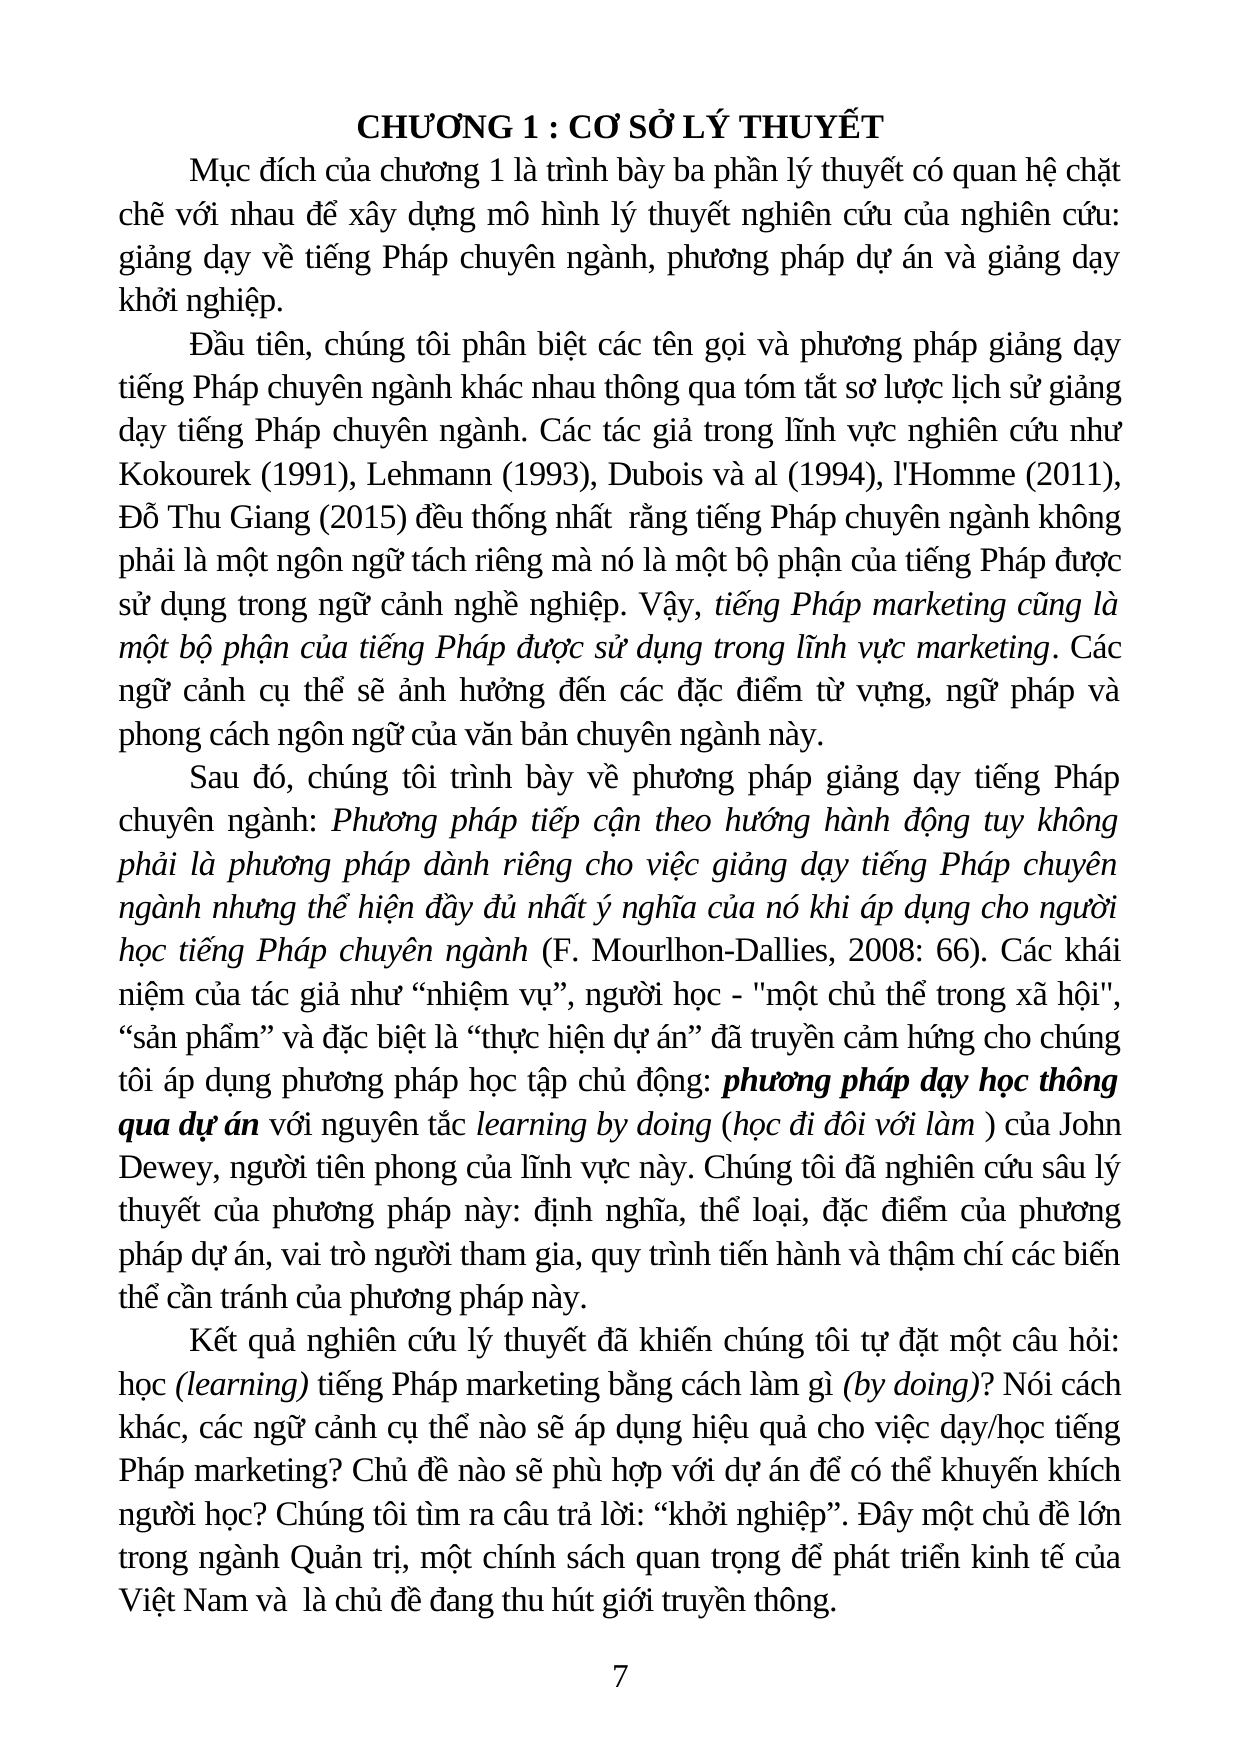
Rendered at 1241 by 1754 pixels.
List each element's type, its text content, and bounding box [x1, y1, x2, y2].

text Kết quả nghiên cứu lý thuyết đã khiến chúng tôi tự đặt một câu hỏi: học (learning) tiếng Pháp marketing bằng cách làm gì (by doing)? Nói cách khác, các ngữ cảnh cụ thể nào sẽ áp dụng hiệu quả cho việc dạy/học tiếng Pháp marketing? Chủ đề nào sẽ phù hợp với dự án để có thể khuyến khích người học? Chúng tôi tìm ra câu trả lời: “khởi nghiệp”. Đây một chủ đề lớn trong ngành Quản trị, một chính sách quan trọng để phát triển kinh tế của Việt Nam và là chủ đề đang thu hút giới truyền thông. [118, 1320, 1122, 1619]
text Sau đó, chúng tôi trình bày về phương pháp giảng dạy tiếng Pháp chuyên ngành: Phương pháp tiếp cận theo hướng hành động tuy không phải là phương pháp dành riêng cho việc giảng dạy tiếng Pháp chuyên ngành nhưng thể hiện đầy đủ nhất ý nghĩa của nó khi áp dụng cho người học tiếng Pháp chuyên ngành (F. Mourlhon-Dallies, 2008: 66). Các khái niệm của tác giả như “nhiệm vụ”, người học - "một chủ thể trong xã hội", “sản phẩm” và đặc biệt là “thực hiện dự án” đã truyền cảm hứng cho chúng tôi áp dụng phương pháp học tập chủ động: phương pháp dạy học thông qua dự án với nguyên tắc learning by doing (học đi đôi với làm ) của John Dewey, người tiên phong của lĩnh vực này. Chúng tôi đã nghiên cứu sâu lý thuyết của phương pháp này: định nghĩa, thể loại, đặc điểm của phương pháp dự án, vai trò người tham gia, quy trình tiến hành và thậm chí các biến thể cần tránh của phương pháp này. [118, 756, 1122, 1316]
text Đầu tiên, chúng tôi phân biệt các tên gọi và phương pháp giảng dạy tiếng Pháp chuyên ngành khác nhau thông qua tóm tắt sơ lược lịch sử giảng dạy tiếng Pháp chuyên ngành. Các tác giả trong lĩnh vực nghiên cứu như Kokourek (1991), Lehmann (1993), Dubois và al (1994), l'Homme (2011), Đỗ Thu Giang (2015) đều thống nhất rằng tiếng Pháp chuyên ngành không phải là một ngôn ngữ tách riêng mà nó là một bộ phận của tiếng Pháp được sử dụng trong ngữ cảnh nghề nghiệp. Vậy, tiếng Pháp marketing cũng là một bộ phận của tiếng Pháp được sử dụng trong lĩnh vực marketing. Các ngữ cảnh cụ thể sẽ ảnh hưởng đến các đặc điểm từ vựng, ngữ pháp và phong cách ngôn ngữ của văn bản chuyên ngành này. [118, 323, 1122, 752]
text Mục đích của chương 1 là trình bày ba phần lý thuyết có quan hệ chặt chẽ với nhau để xây dựng mô hình lý thuyết nghiên cứu của nghiên cứu: giảng dạy về tiếng Pháp chuyên ngành, phương pháp dự án và giảng dạy khởi nghiệp. [118, 150, 1122, 319]
text CHƯƠNG 1 : CƠ SỞ LÝ THUYẾT [118, 106, 1122, 146]
